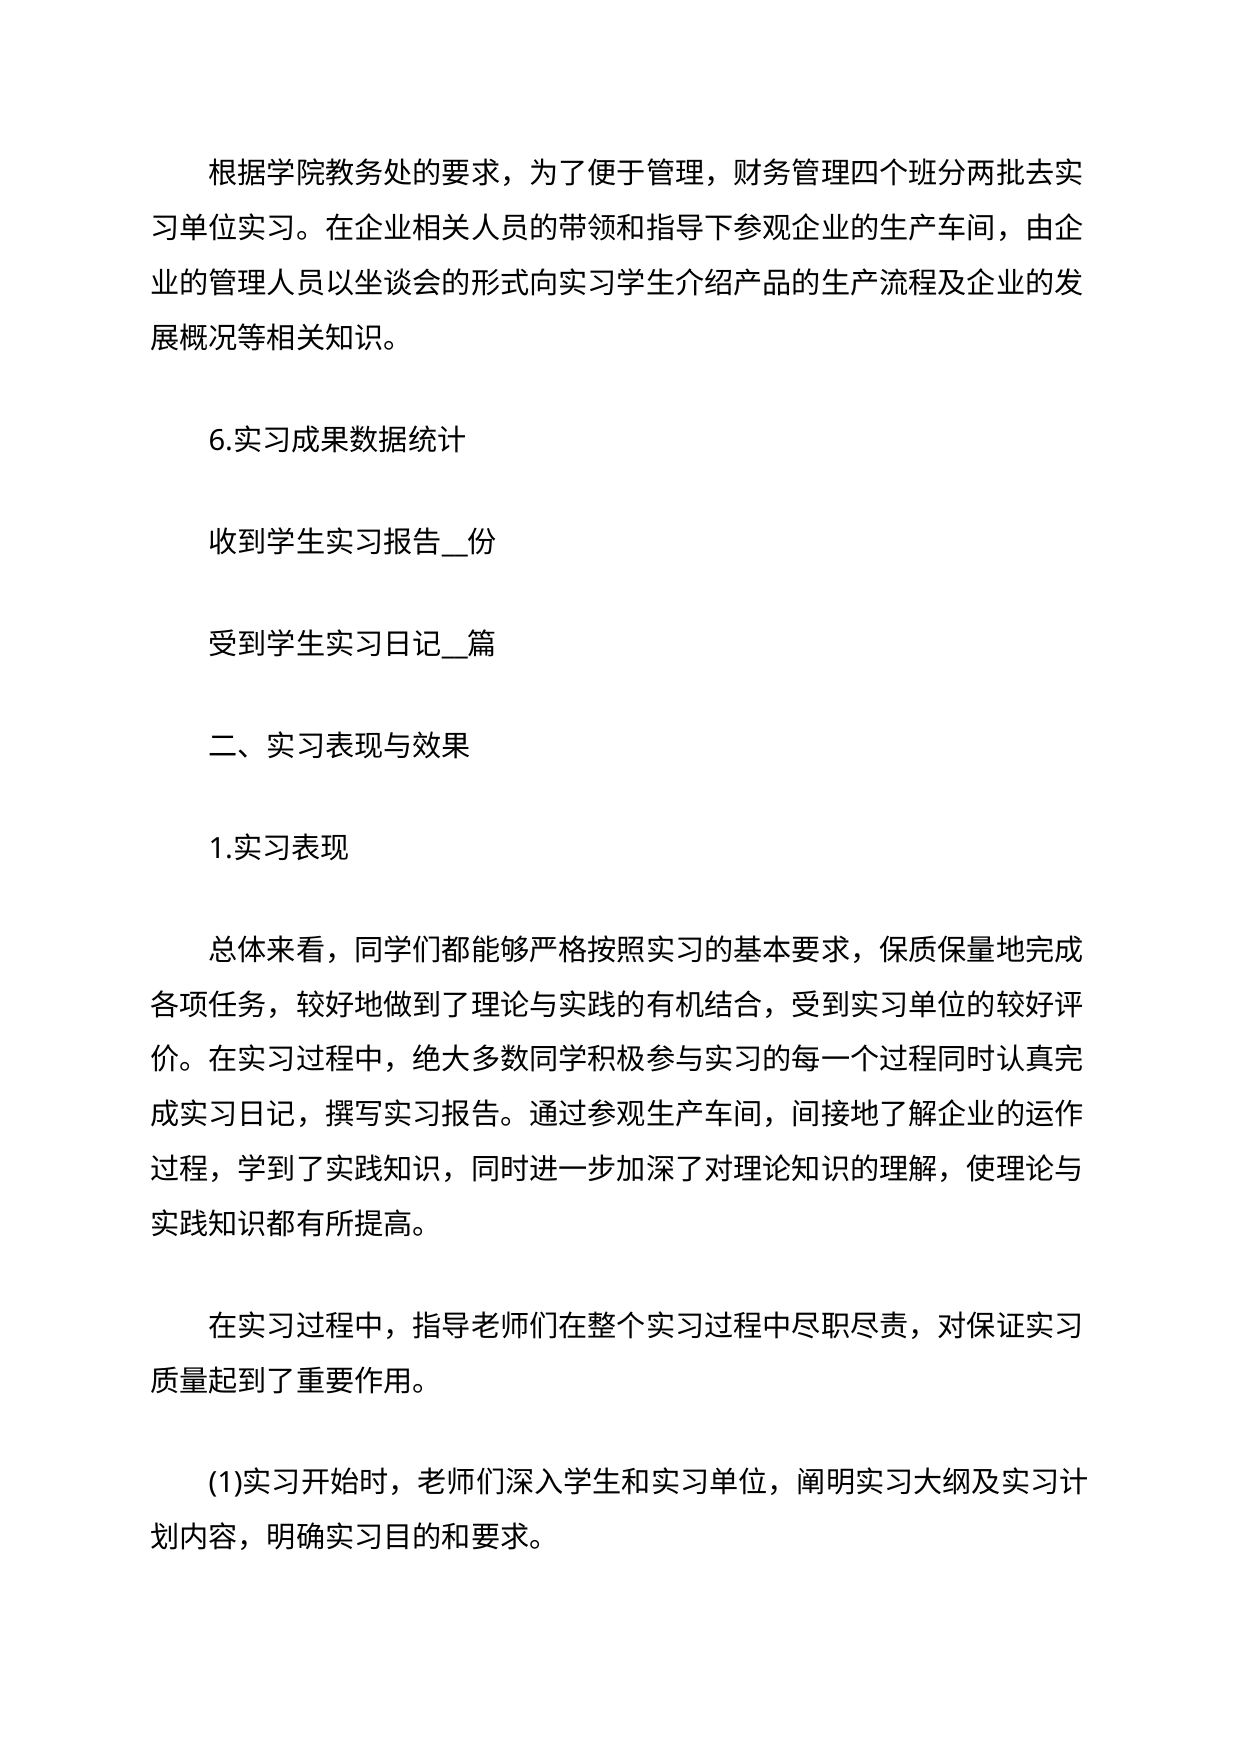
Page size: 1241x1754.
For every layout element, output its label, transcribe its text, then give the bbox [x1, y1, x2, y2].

text 根据学院教务处的要求，为了便于管理，财务管理四个班分两批去实习单位实习。在企业相关人员的带领和指导下参观企业的生产车间，由企业的管理人员以坐谈会的形式向实习学生介绍产品的生产流程及企业的发展概况等相关知识。 [150, 150, 1090, 357]
text 收到学生实习报告__份 [150, 518, 1090, 561]
text 6.实习成果数据统计 [150, 416, 1090, 459]
text 总体来看，同学们都能够严格按照实习的基本要求，保质保量地完成各项任务，较好地做到了理论与实践的有机结合，受到实习单位的较好评价。在实习过程中，绝大多数同学积极参与实习的每一个过程同时认真完成实习日记，撰写实习报告。通过参观生产车间，间接地了解企业的运作过程，学到了实践知识，同时进一步加深了对理论知识的理解，使理论与实践知识都有所提高。 [150, 926, 1090, 1243]
text 在实习过程中，指导老师们在整个实习过程中尽职尽责，对保证实习质量起到了重要作用。 [150, 1302, 1090, 1399]
text (1)实习开始时，老师们深入学生和实习单位，阐明实习大纲及实习计划内容，明确实习目的和要求。 [150, 1459, 1090, 1556]
text 二、实习表现与效果 [150, 722, 1090, 765]
text 受到学生实习日记__篇 [150, 620, 1090, 663]
text 1.实习表现 [150, 824, 1090, 867]
